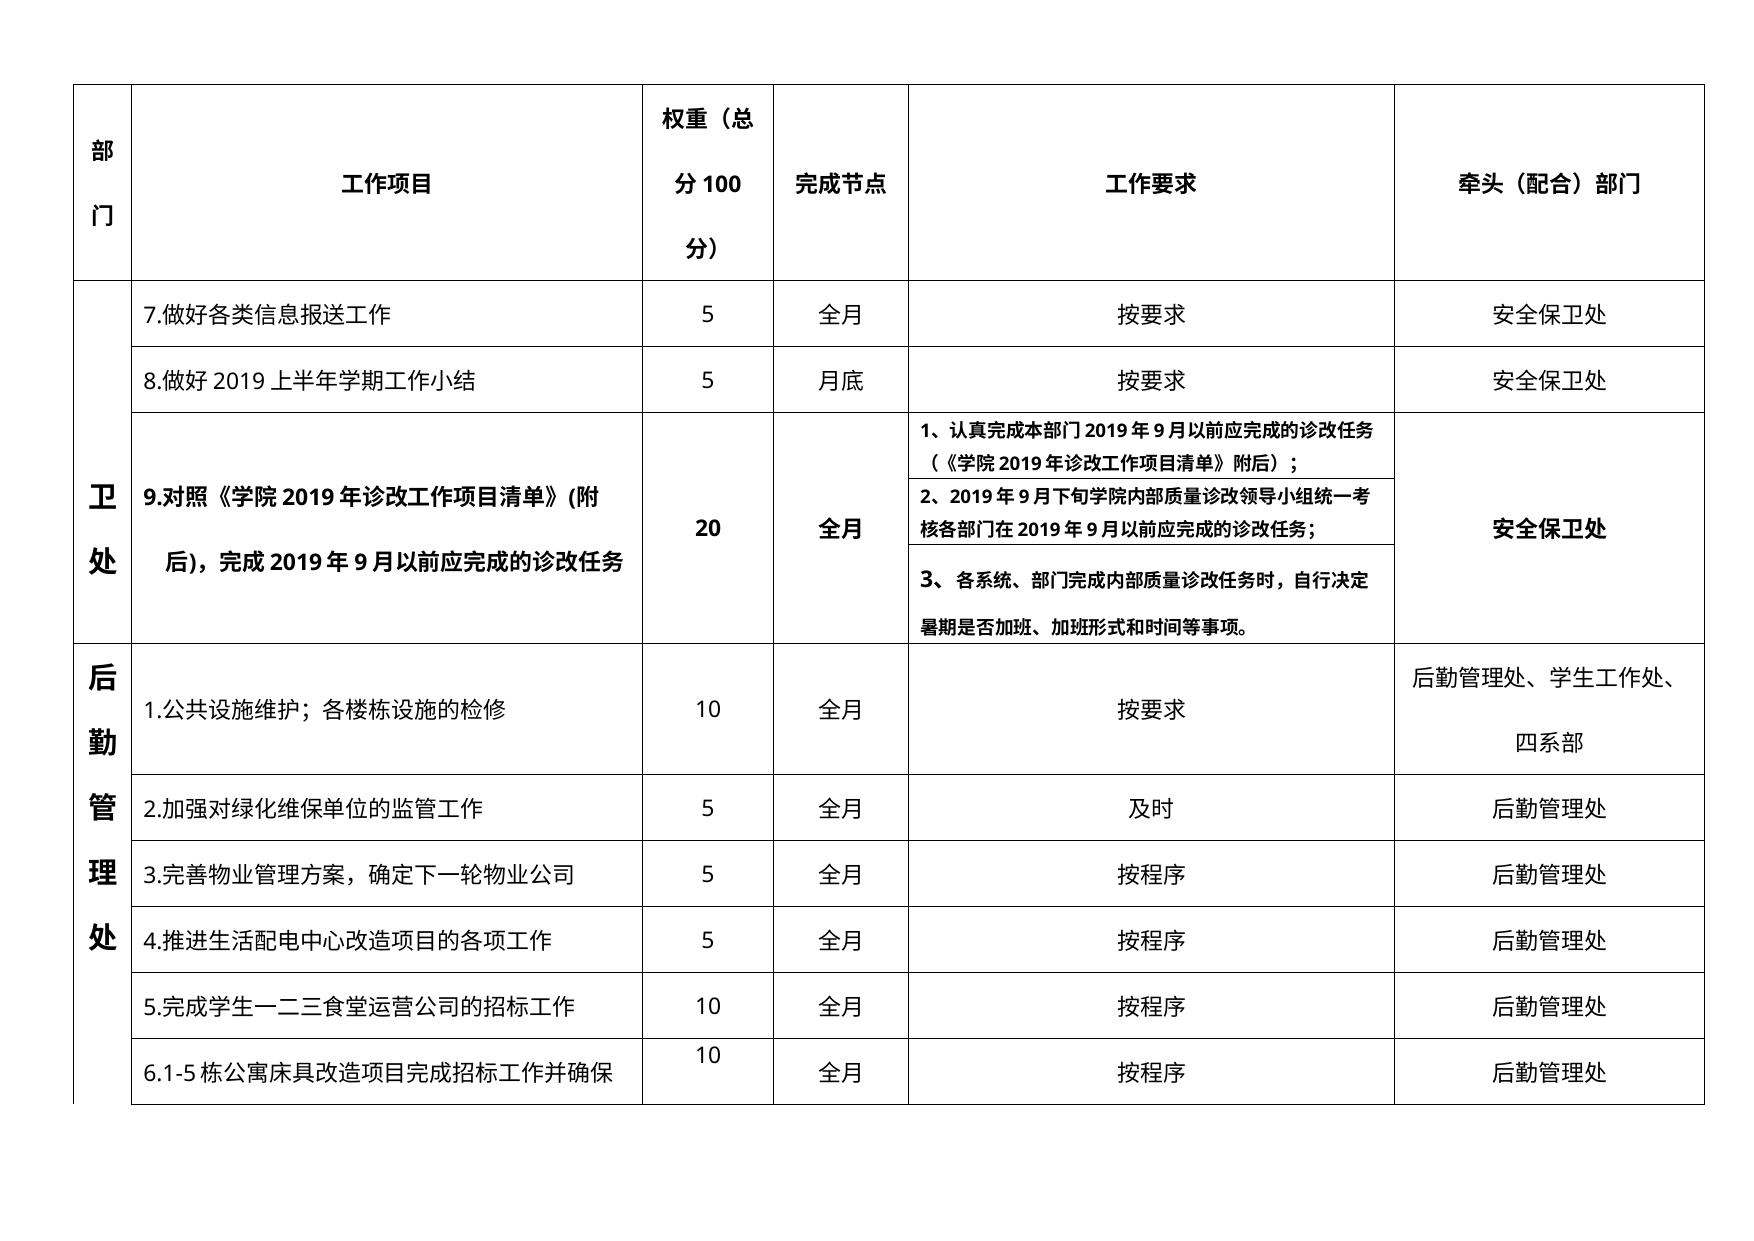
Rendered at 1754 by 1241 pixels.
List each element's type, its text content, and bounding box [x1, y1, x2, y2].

table_cell 按程序 [909, 907, 1394, 972]
table_cell 1.公共设施维护；各楼栋设施的检修 [132, 644, 642, 774]
table_cell 5 [643, 347, 773, 412]
table_cell 全月 [774, 841, 908, 906]
table_cell 10 [643, 1039, 773, 1104]
table_cell 后勤管理处 [1395, 973, 1704, 1038]
table_cell 全月 [774, 907, 908, 972]
table_header 完成节点 [774, 85, 908, 280]
table_cell 5 [643, 907, 773, 972]
table_cell 9.对照《学院2019年诊改工作项目清单》(附后)，完成2019年9月以前应完成的诊改任务 [132, 413, 642, 643]
table_cell 5 [643, 281, 773, 346]
table_cell 8.做好2019上半年学期工作小结 [132, 347, 642, 412]
table_cell 按要求 [909, 644, 1394, 774]
table_cell 4.推进生活配电中心改造项目的各项工作 [132, 907, 642, 972]
table_header 部门 [74, 85, 131, 280]
table_cell 10 [643, 973, 773, 1038]
table_cell 2、2019年9月下旬学院内部质量诊改领导小组统一考核各部门在2019年9月以前应完成的诊改任务； [909, 479, 1394, 544]
table_cell 全月 [774, 644, 908, 774]
table_header 工作要求 [909, 85, 1394, 280]
table_cell 后勤管理处 [1395, 907, 1704, 972]
table_cell 安全保卫处 [1395, 347, 1704, 412]
table_header 权重（总分100分） [643, 85, 773, 280]
table_cell 安全保卫处 [1395, 413, 1704, 643]
table_cell 5 [643, 775, 773, 840]
table_cell 后勤管理处 [1395, 775, 1704, 840]
table_header 工作项目 [132, 85, 642, 280]
table_cell 5.完成学生一二三食堂运营公司的招标工作 [132, 973, 642, 1038]
table_cell 按程序 [909, 841, 1394, 906]
table_cell 3、各系统、部门完成内部质量诊改任务时，自行决定暑期是否加班、加班形式和时间等事项。 [909, 545, 1394, 643]
table_cell 后勤管理处 [74, 644, 131, 1104]
table_cell 月底 [774, 347, 908, 412]
table_cell 按要求 [909, 347, 1394, 412]
table_cell 全月 [774, 281, 908, 346]
table_cell 1、认真完成本部门2019年9月以前应完成的诊改任务（《学院2019年诊改工作项目清单》附后）； [909, 413, 1394, 478]
table_cell 全月 [774, 973, 908, 1038]
table_header 牵头（配合）部门 [1395, 85, 1704, 280]
table_cell 安全保卫处 [1395, 281, 1704, 346]
table_cell 10 [643, 644, 773, 774]
table_cell 2.加强对绿化维保单位的监管工作 [132, 775, 642, 840]
table_cell 6.1-5栋公寓床具改造项目完成招标工作并确保改造进度按计划进行 [132, 1039, 642, 1104]
table_cell 5 [643, 841, 773, 906]
table_cell 全月 [774, 1039, 908, 1104]
table_cell 按程序 [909, 973, 1394, 1038]
table_cell 后勤管理处、学生工作处、四系部 [1395, 644, 1704, 774]
table_cell 7.做好各类信息报送工作 [132, 281, 642, 346]
table_cell 后勤管理处 [1395, 841, 1704, 906]
table_cell 3.完善物业管理方案，确定下一轮物业公司 [132, 841, 642, 906]
table_cell 20 [643, 413, 773, 643]
table_cell 及时 [909, 775, 1394, 840]
table_cell 按程序 [909, 1039, 1394, 1104]
table_cell 全月 [774, 413, 908, 643]
table_cell 后勤管理处 [1395, 1039, 1704, 1104]
table_cell 按要求 [909, 281, 1394, 346]
table_cell 全月 [774, 775, 908, 840]
